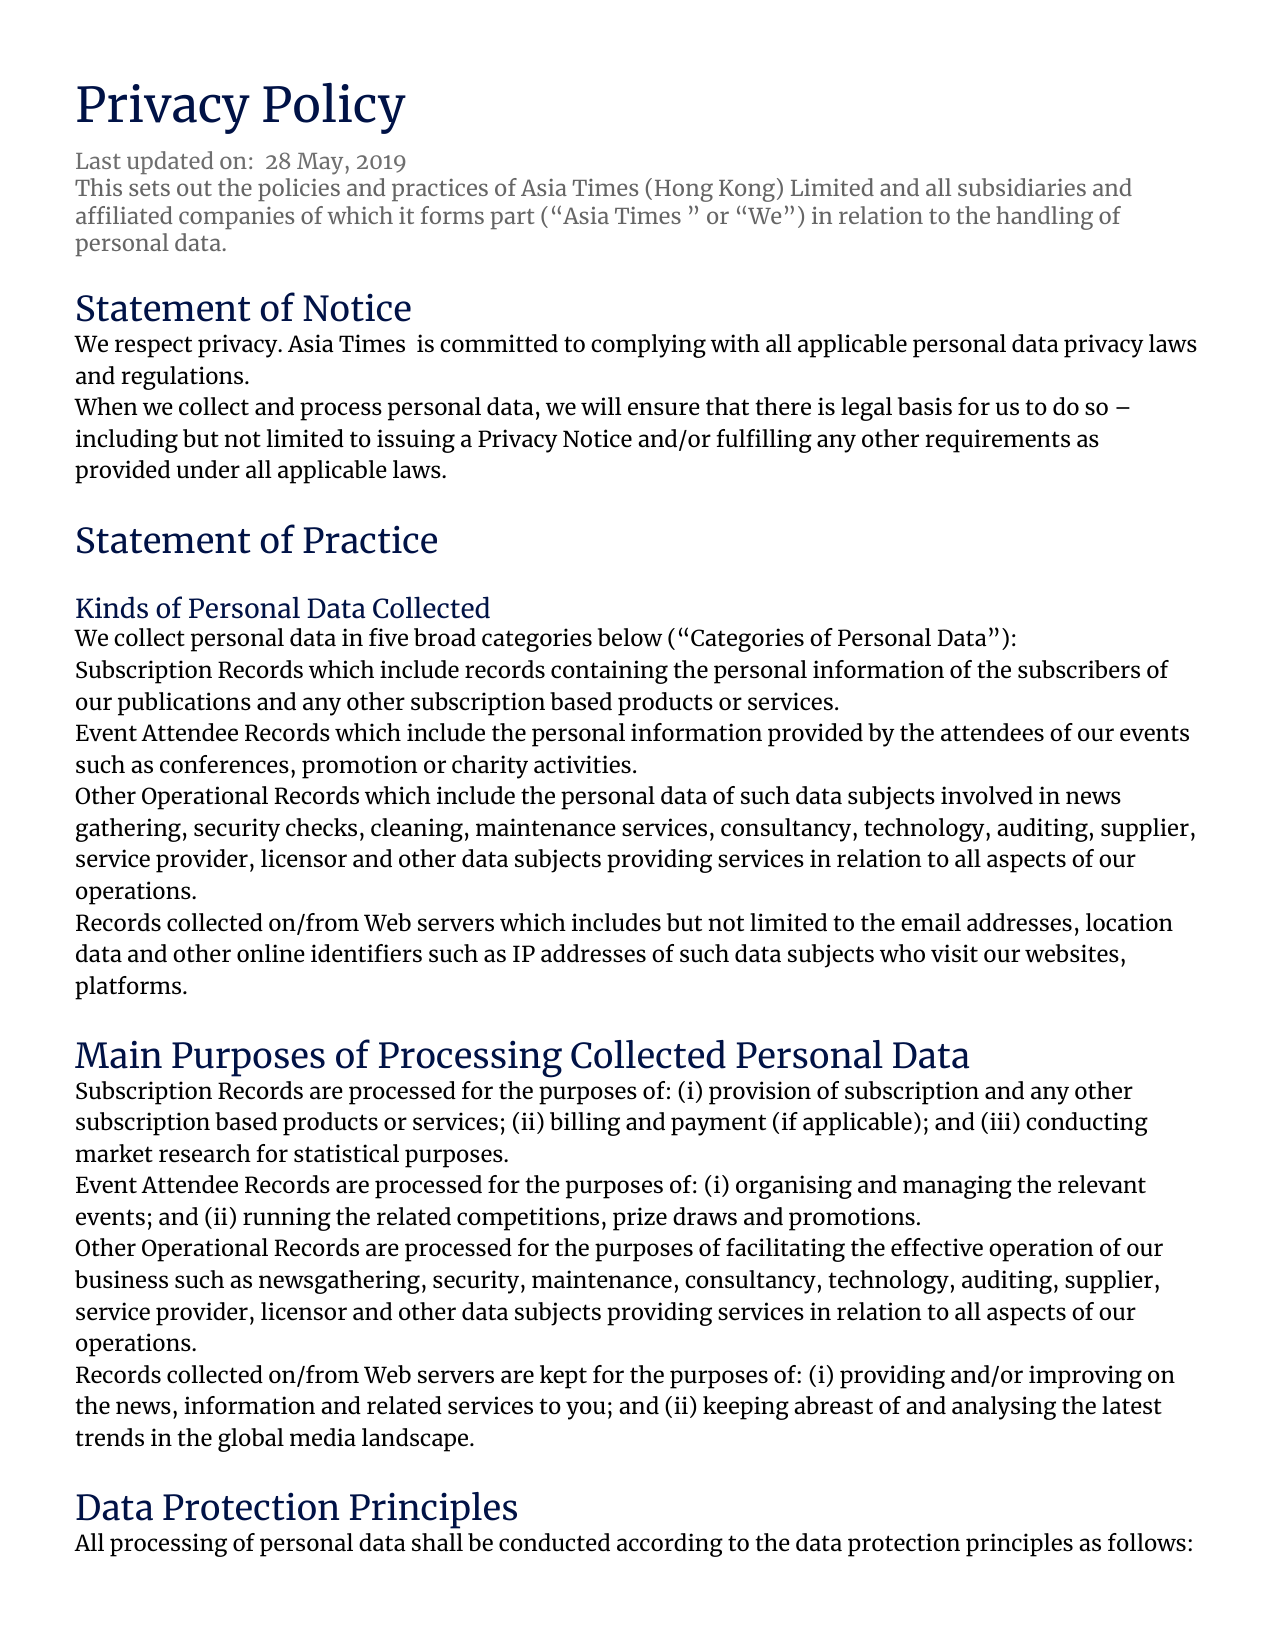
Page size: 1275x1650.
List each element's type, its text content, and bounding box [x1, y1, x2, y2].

text Records collected on/from Web servers are kept for the purposes of: (i) providing and/or improving on the news, information and related services to you; and (ii) keeping abreast of and analysing the latest trends in the global media landscape. [75, 1362, 1200, 1452]
subtitle Kinds of Personal Data Collected [75, 593, 1200, 625]
subtitle Data Protection Principles [75, 1486, 1200, 1530]
subtitle Statement of Notice [75, 288, 1200, 331]
text Subscription Records are processed for the purposes of: (i) provision of subscription and any other subscription based products or services; (ii) billing and payment (if applicable); and (iii) conducting market research for statistical purposes. [75, 1077, 1200, 1168]
text We respect privacy. Asia Times is committed to complying with all applicable personal data privacy laws and regulations. [75, 331, 1200, 390]
text Event Attendee Records are processed for the purposes of: (i) organising and managing the relevant events; and (ii) running the related competitions, prize draws and promotions. [75, 1172, 1200, 1231]
text We collect personal data in five broad categories below (“Categories of Personal Data”): [75, 625, 1200, 653]
text Records collected on/from Web servers which includes but not limited to the email addresses, location data and other online identifiers such as IP addresses of such data subjects who visit our websites, platforms. [75, 909, 1200, 1000]
text All processing of personal data shall be conducted according to the data protection principles as follows: [75, 1530, 1200, 1557]
subtitle Last updated on: 28 May, 2019 [75, 148, 1200, 175]
subtitle This sets out the policies and practices of Asia Times (Hong Kong) Limited and all subsidiaries and affiliated companies of which it forms part (“Asia Times ” or “We”) in relation to the handling of personal data. [75, 175, 1200, 258]
text Other Operational Records are processed for the purposes of facilitating the effective operation of our business such as newsgathering, security, maintenance, consultancy, technology, auditing, supplier, service provider, licensor and other data subjects providing services in relation to all aspects of our operations. [75, 1235, 1200, 1357]
subtitle Statement of Practice [75, 519, 1200, 562]
text Event Attendee Records which include the personal information provided by the attendees of our events such as conferences, promotion or charity activities. [75, 720, 1200, 779]
subtitle Main Purposes of Processing Collected Personal Data [75, 1034, 1200, 1077]
text Other Operational Records which include the personal data of such data subjects involved in news gathering, security checks, cleaning, maintenance services, consultancy, technology, auditing, supplier, service provider, licensor and other data subjects providing services in relation to all aspects of our operations. [75, 783, 1200, 905]
text When we collect and process personal data, we will ensure that there is legal basis for us to do so – including but not limited to issuing a Privacy Notice and/or fulfilling any other requirements as provided under all applicable laws. [75, 394, 1200, 485]
text Subscription Records which include records containing the personal information of the subscribers of our publications and any other subscription based products or services. [75, 657, 1200, 716]
subtitle Privacy Policy [75, 75, 1200, 135]
